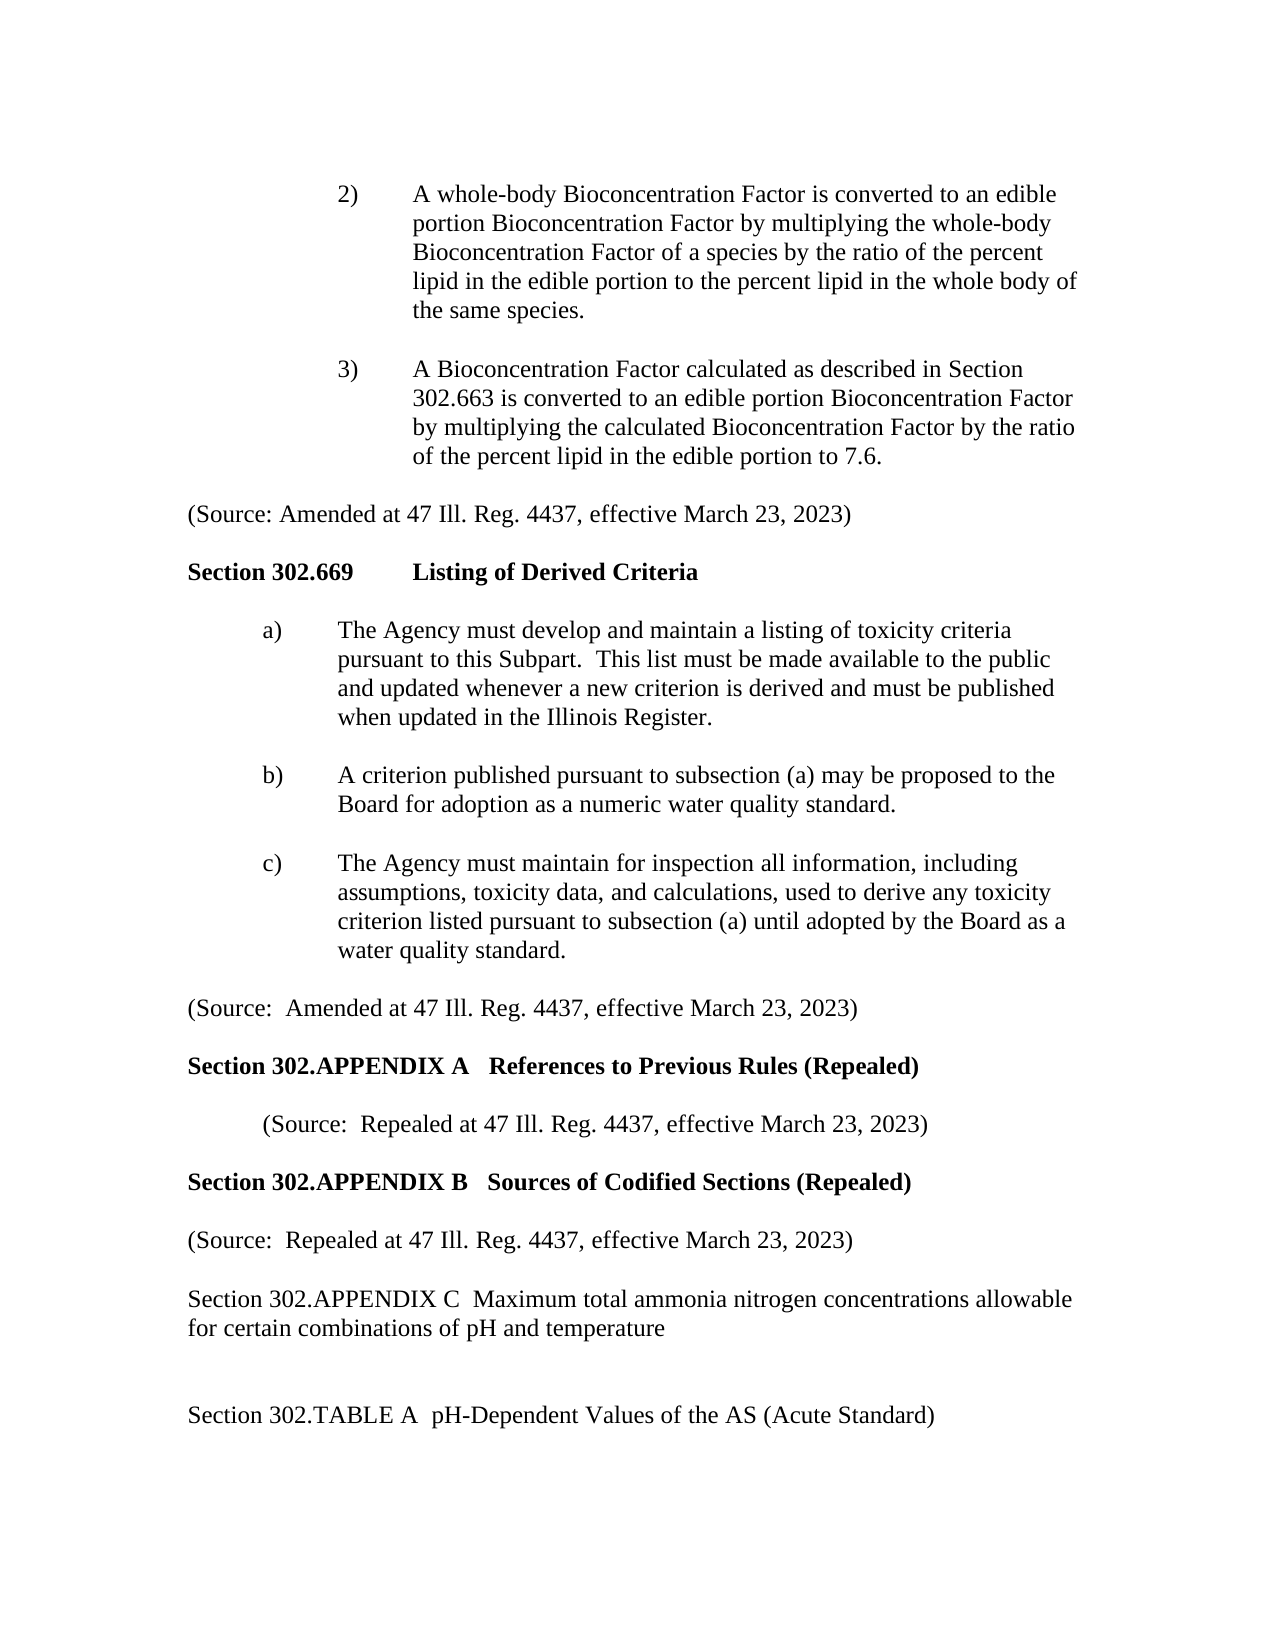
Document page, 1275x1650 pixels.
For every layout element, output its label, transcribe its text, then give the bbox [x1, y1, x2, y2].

text a) The Agency must develop and maintain a listing of toxicity criteria pursuant to this Subpart. This list must be made available to the public and updated whenever a new criterion is derived and must be published when updated in the Illinois Register. [262, 615, 1087, 731]
text 3) A Bioconcentration Factor calculated as described in Section 302.663 is converted to an edible portion Bioconcentration Factor by multiplying the calculated Bioconcentration Factor by the ratio of the percent lipid in the edible portion to 7.6. [337, 353, 1087, 470]
text c) The Agency must maintain for inspection all information, including assumptions, toxicity data, and calculations, used to derive any toxicity criterion listed pursuant to subsection (a) until adopted by the Board as a water quality standard. [262, 847, 1087, 964]
text (Source: Repealed at 47 Ill. Reg. 4437, effective March 23, 2023) [187, 1109, 1087, 1138]
text (Source: Amended at 47 Ill. Reg. 4437, effective March 23, 2023) [187, 499, 1087, 528]
text b) A criterion published pursuant to subsection (a) may be proposed to the Board for adoption as a numeric water quality standard. [262, 760, 1087, 818]
text Section 302.TABLE A pH-Dependent Values of the AS (Acute Standard) [187, 1400, 1087, 1429]
text 2) A whole-body Bioconcentration Factor is converted to an edible portion Bioconcentration Factor by multiplying the whole-body Bioconcentration Factor of a species by the ratio of the percent lipid in the edible portion to the percent lipid in the whole body of the same species. [337, 179, 1087, 324]
text (Source: Amended at 47 Ill. Reg. 4437, effective March 23, 2023) [187, 993, 1087, 1022]
text Section 302.APPENDIX B Sources of Codified Sections (Repealed) [187, 1167, 1087, 1196]
text Section 302.APPENDIX C Maximum total ammonia nitrogen concentrations allowable for certain combinations of pH and temperature [187, 1283, 1087, 1342]
text (Source: Repealed at 47 Ill. Reg. 4437, effective March 23, 2023) [187, 1225, 1087, 1254]
subtitle Section 302.669 Listing of Derived Criteria [187, 557, 1087, 586]
text Section 302.APPENDIX A References to Previous Rules (Repealed) [187, 1051, 1087, 1080]
